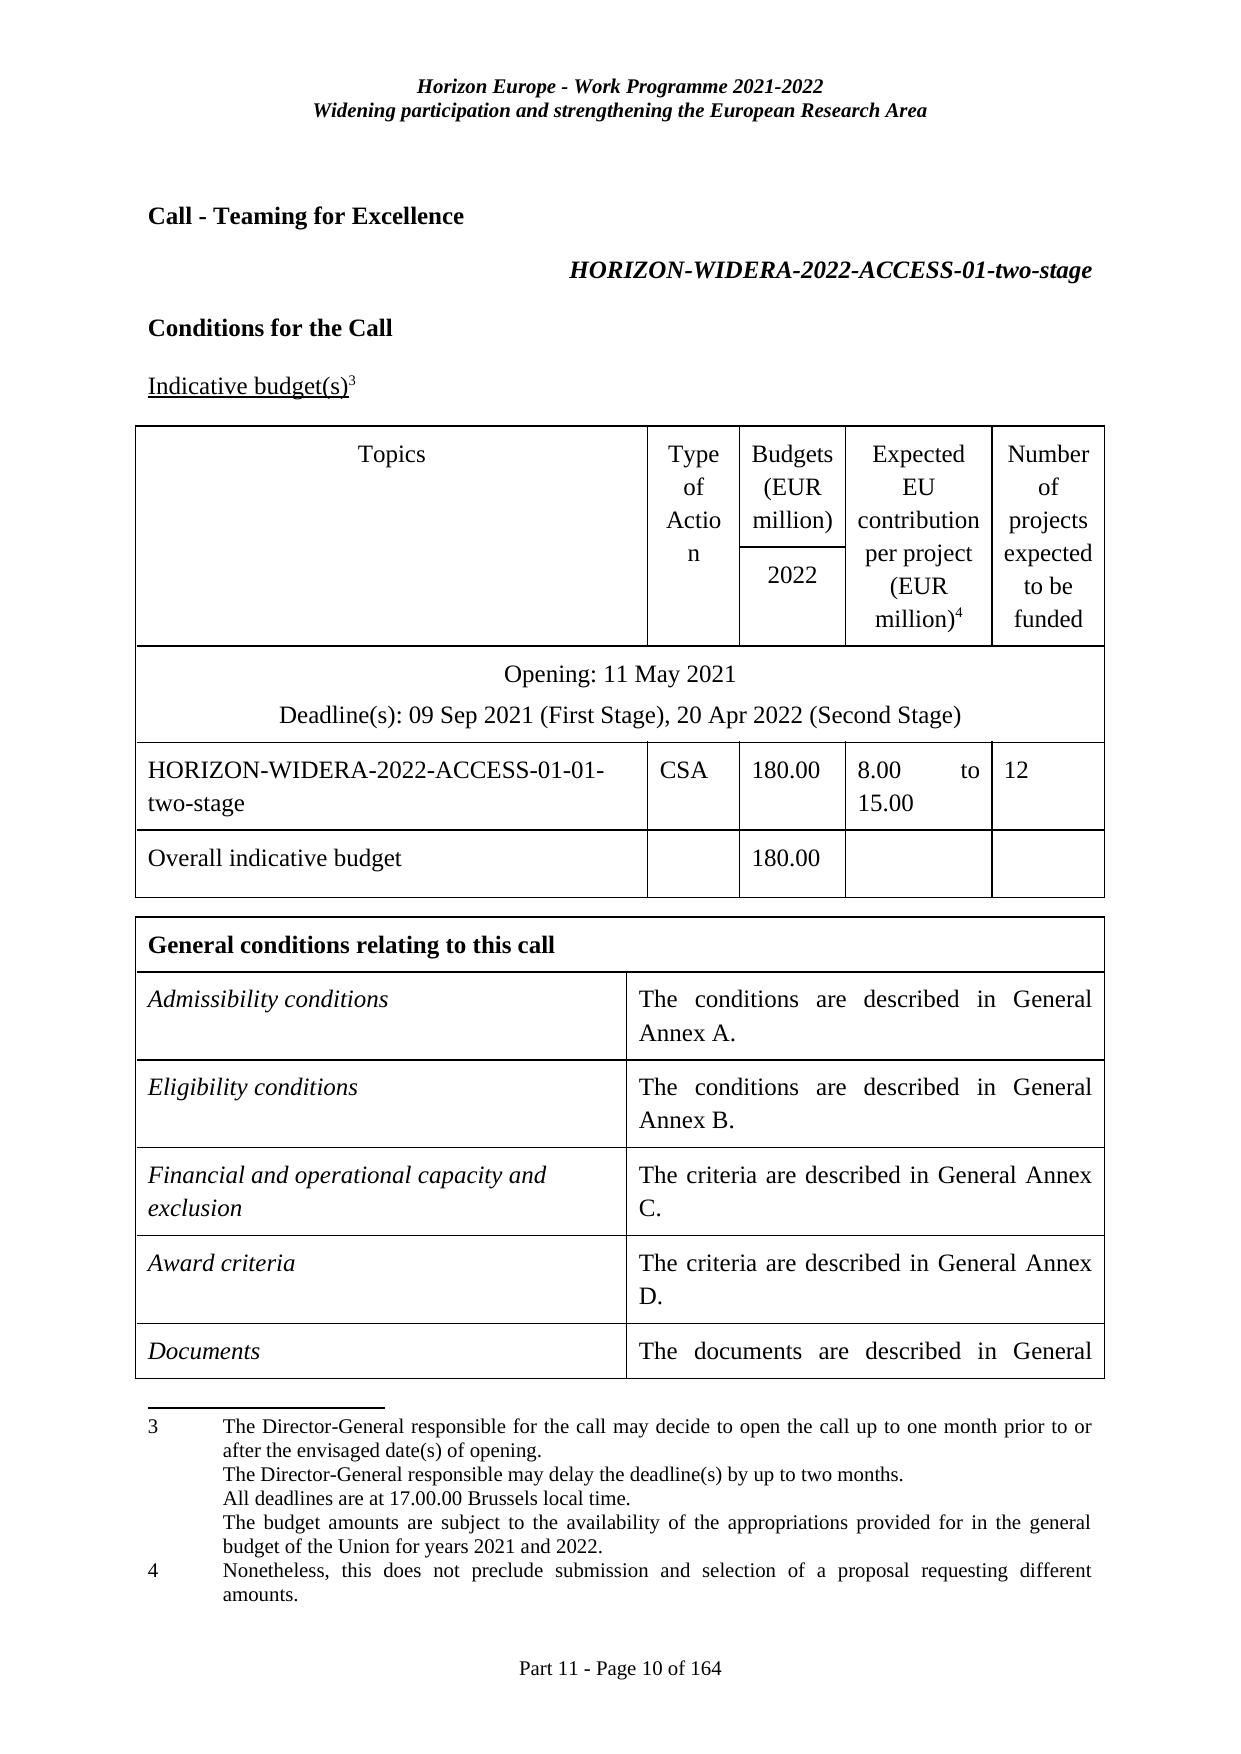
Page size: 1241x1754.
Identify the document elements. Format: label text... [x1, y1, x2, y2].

subtitle Call - Teaming for Excellence [148, 201, 1093, 230]
table_cell Opening: 11 May 2021 Deadline(s): 09 Sep 2021 (First Stage), 20 Apr 2022 (Second Stage) [136, 646, 1104, 741]
table_cell The criteria are described in General Annex D. [627, 1236, 1104, 1323]
table_cell 180.00 [740, 743, 845, 829]
text HORIZON-WIDERA-2022-ACCESS-01-two-stage [148, 255, 1093, 284]
table_cell The conditions are described in General Annex A. [627, 973, 1104, 1059]
table_cell 12 [993, 743, 1104, 829]
table_cell The criteria are described in General Annex C. [627, 1148, 1104, 1235]
subtitle Conditions for the Call [148, 313, 1093, 342]
table_cell [648, 831, 739, 897]
table_cell [993, 831, 1104, 897]
table_cell Overall indicative budget [136, 830, 647, 897]
table_header Budgets (EUR million) [740, 427, 845, 546]
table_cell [627, 1324, 1104, 1378]
text Indicative budget(s) [148, 371, 1093, 400]
table_header General conditions relating to this call [136, 918, 1104, 971]
table_header Number of projects expected to be funded [993, 427, 1104, 645]
table_cell CSA [648, 743, 739, 829]
table_cell 8.00 to 15.00 [846, 743, 991, 829]
table_cell Admissibility conditions [136, 972, 626, 1059]
table_cell Award criteria [136, 1236, 626, 1323]
table_cell The conditions are described in General Annex B. [627, 1061, 1104, 1147]
table_cell 2022 [740, 548, 845, 645]
table_cell HORIZON-WIDERA-2022-ACCESS-01-01-two-stage [136, 743, 647, 829]
table_cell Financial and operational capacity and exclusion [136, 1148, 626, 1235]
table_cell 180.00 [740, 831, 845, 897]
table_cell Documents [136, 1324, 626, 1378]
table_header Topics [136, 427, 647, 645]
table_cell [846, 831, 991, 897]
table_header Expected EU contribution per project (EUR million) [846, 427, 991, 645]
table_header Type of Action [648, 427, 739, 645]
table_cell Eligibility conditions [136, 1060, 626, 1147]
